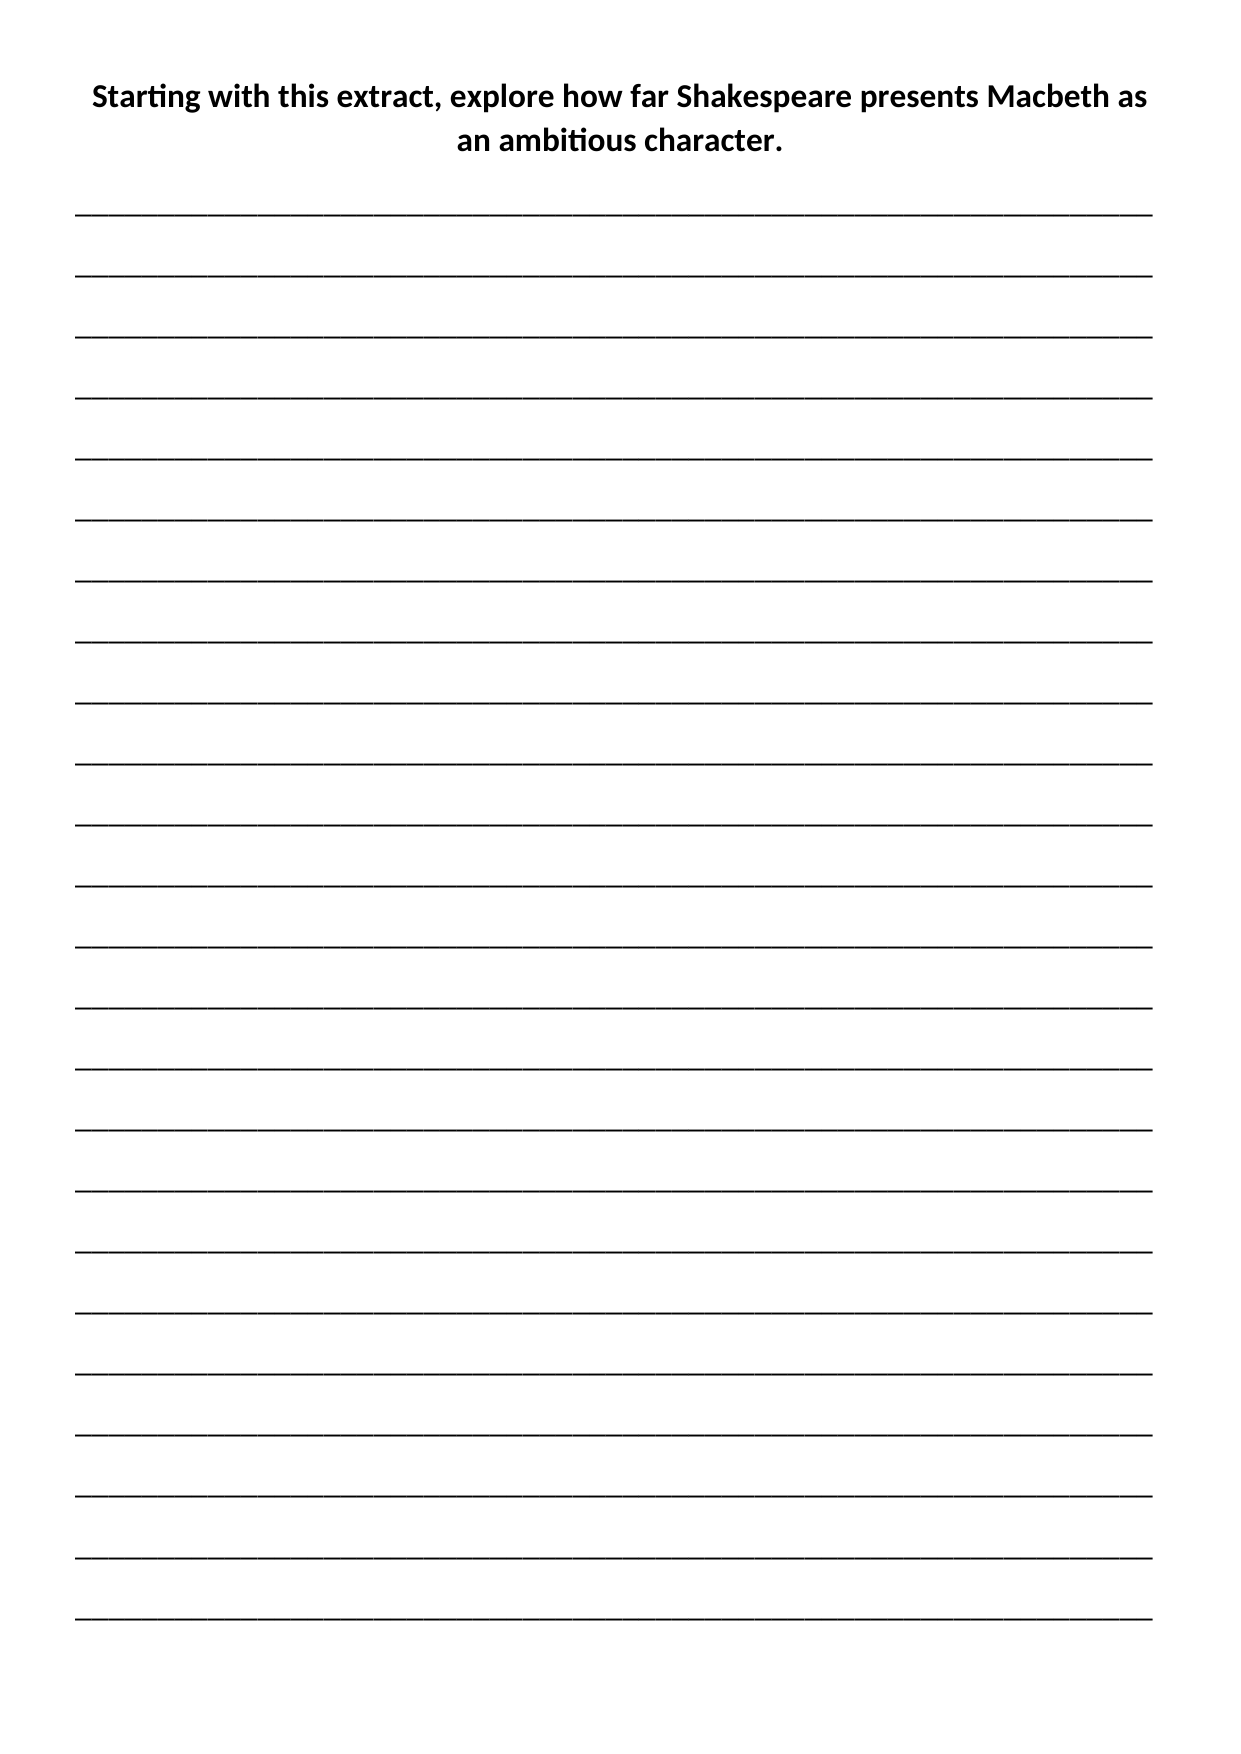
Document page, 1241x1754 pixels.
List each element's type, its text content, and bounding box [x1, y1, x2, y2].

text Starting with this extract, explore how far Shakespeare presents Macbeth as an ambitious character. [75, 75, 1165, 160]
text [75, 179, 1165, 1624]
